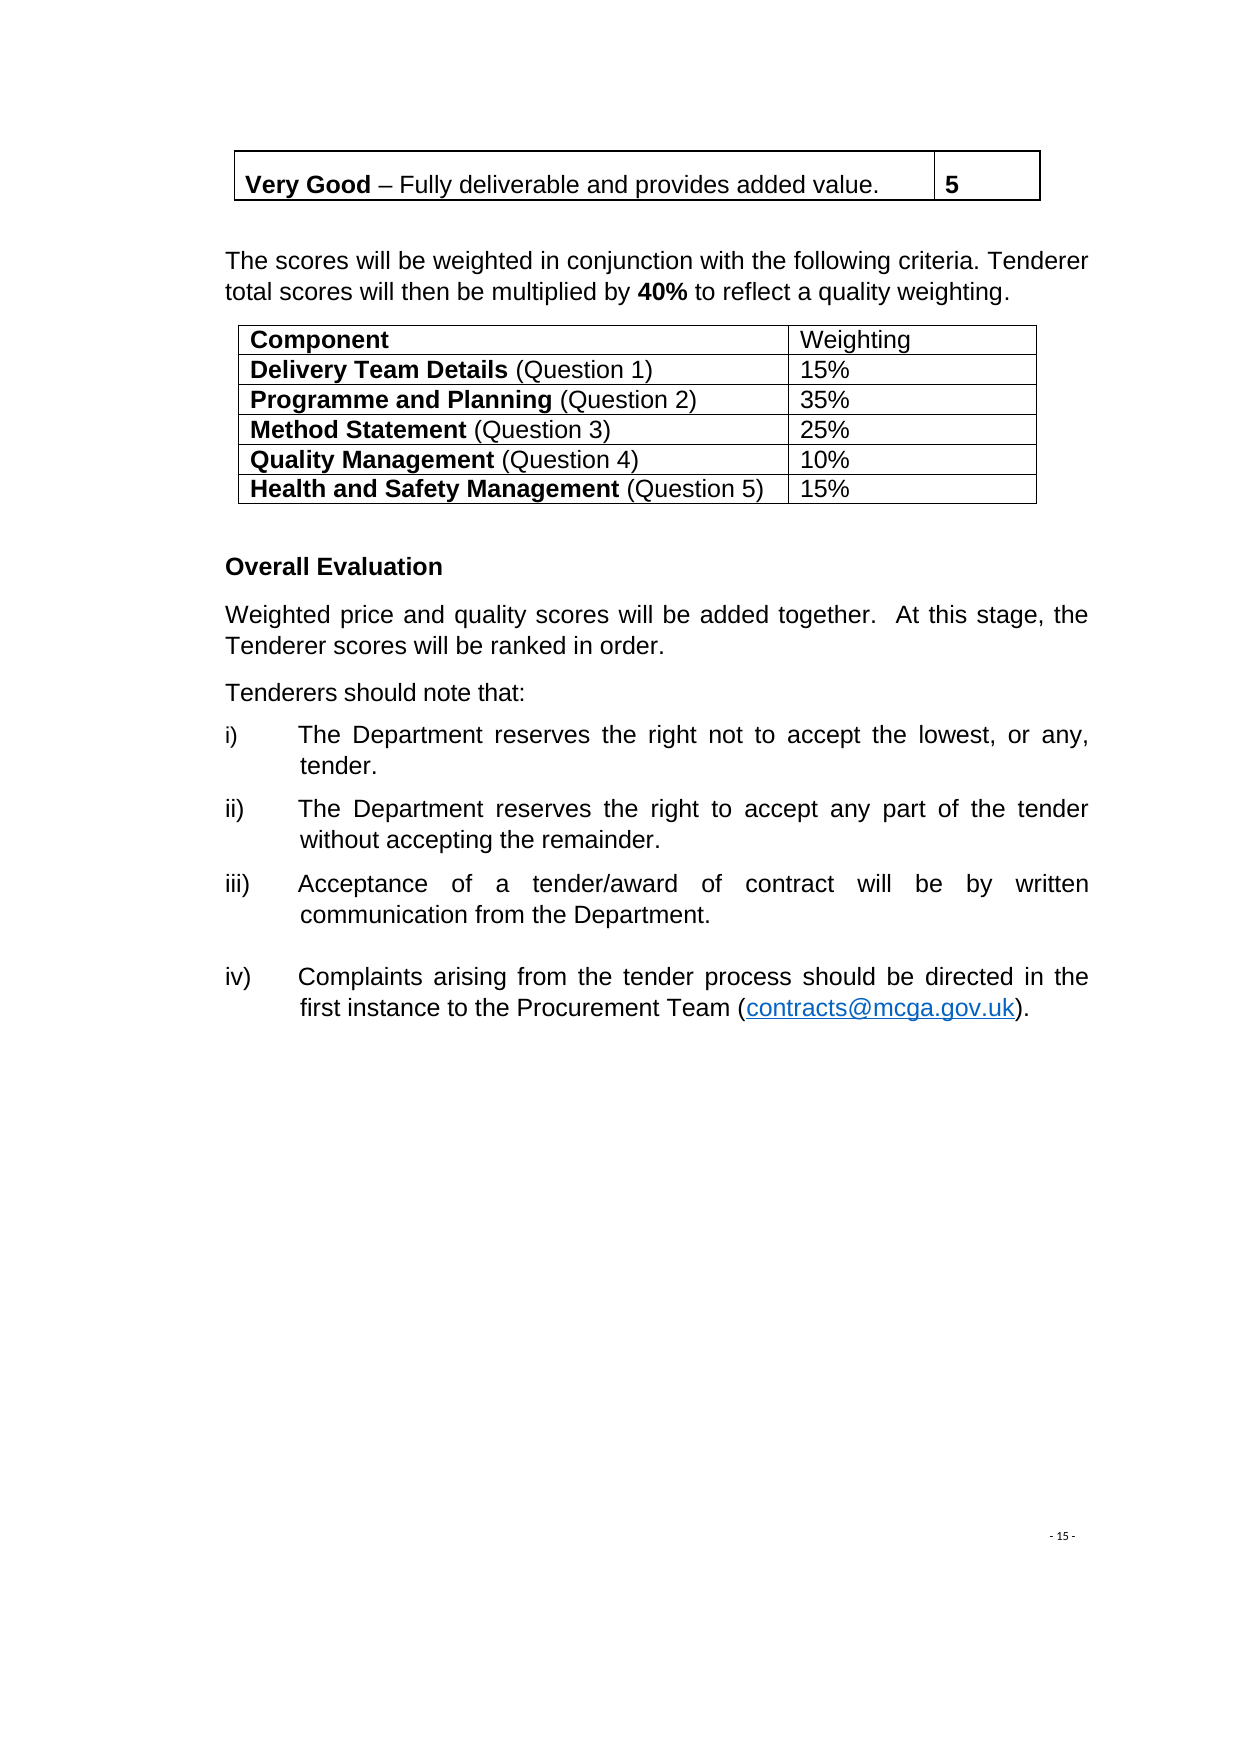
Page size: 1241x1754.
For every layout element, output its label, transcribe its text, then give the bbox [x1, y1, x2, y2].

table_cell Health and Safety Management (Question 5) [239, 475, 788, 503]
table_cell 15% [789, 355, 1036, 384]
table_cell Programme and Planning (Question 2) [239, 385, 788, 414]
table_cell 35% [789, 385, 1036, 414]
text Tenderers should note that: [150, 678, 1090, 707]
text Weighted price and quality scores will be added together. At this stage, the Tenderer scores will be ranked in order. [225, 600, 1090, 659]
table_cell 25% [789, 415, 1036, 444]
text ii) The Department reserves the right to accept any part of the tender without accepting the remainder. [225, 794, 1090, 854]
table_cell Very Good – Fully deliverable and provides added value. [235, 152, 934, 199]
list Acceptance of a tender/award of contract will be by written communication from the Department. [225, 869, 1090, 929]
table_header Component [239, 326, 788, 354]
table_cell Quality Management (Question 4) [239, 445, 788, 473]
text Overall Evaluation [150, 552, 1090, 581]
text The scores will be weighted in conjunction with the following criteria. Tenderer total scores will then be multiplied by 40% to reflect a quality weighting. [225, 246, 1090, 306]
table_cell Method Statement (Question 3) [239, 415, 788, 444]
table_cell 15% [789, 475, 1036, 503]
text i) The Department reserves the right not to accept the lowest, or any, tender. [225, 720, 1090, 779]
list Complaints arising from the tender process should be directed in the first instance to the Procurement Team (contracts@mcga.gov.uk). [225, 962, 1090, 1022]
table_cell 5 [935, 152, 1039, 199]
table_header Weighting [789, 326, 1036, 354]
table_cell 10% [789, 445, 1036, 473]
table_cell Delivery Team Details (Question 1) [239, 355, 788, 384]
